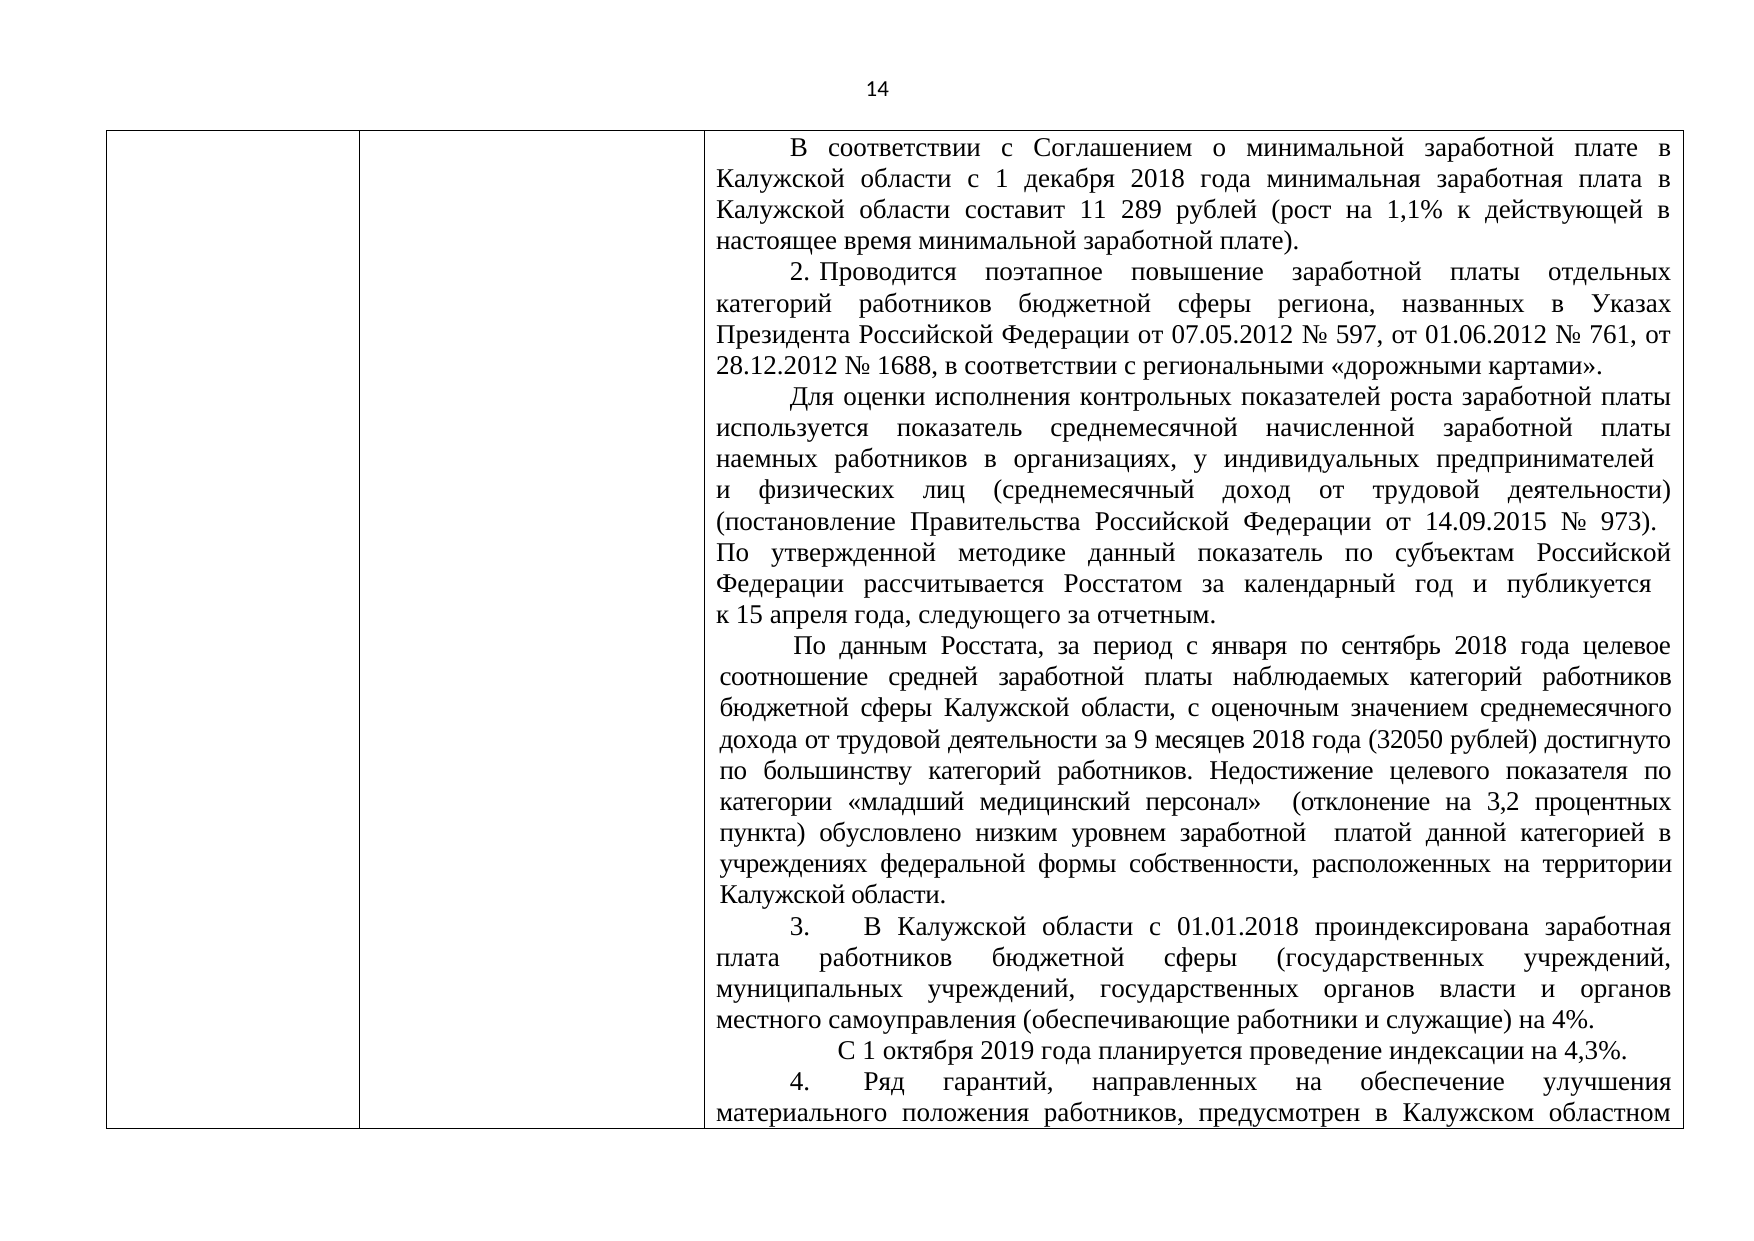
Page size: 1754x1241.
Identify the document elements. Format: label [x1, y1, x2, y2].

table_cell [705, 131, 1683, 1128]
table_cell [360, 131, 704, 1128]
table_cell [107, 131, 359, 1128]
